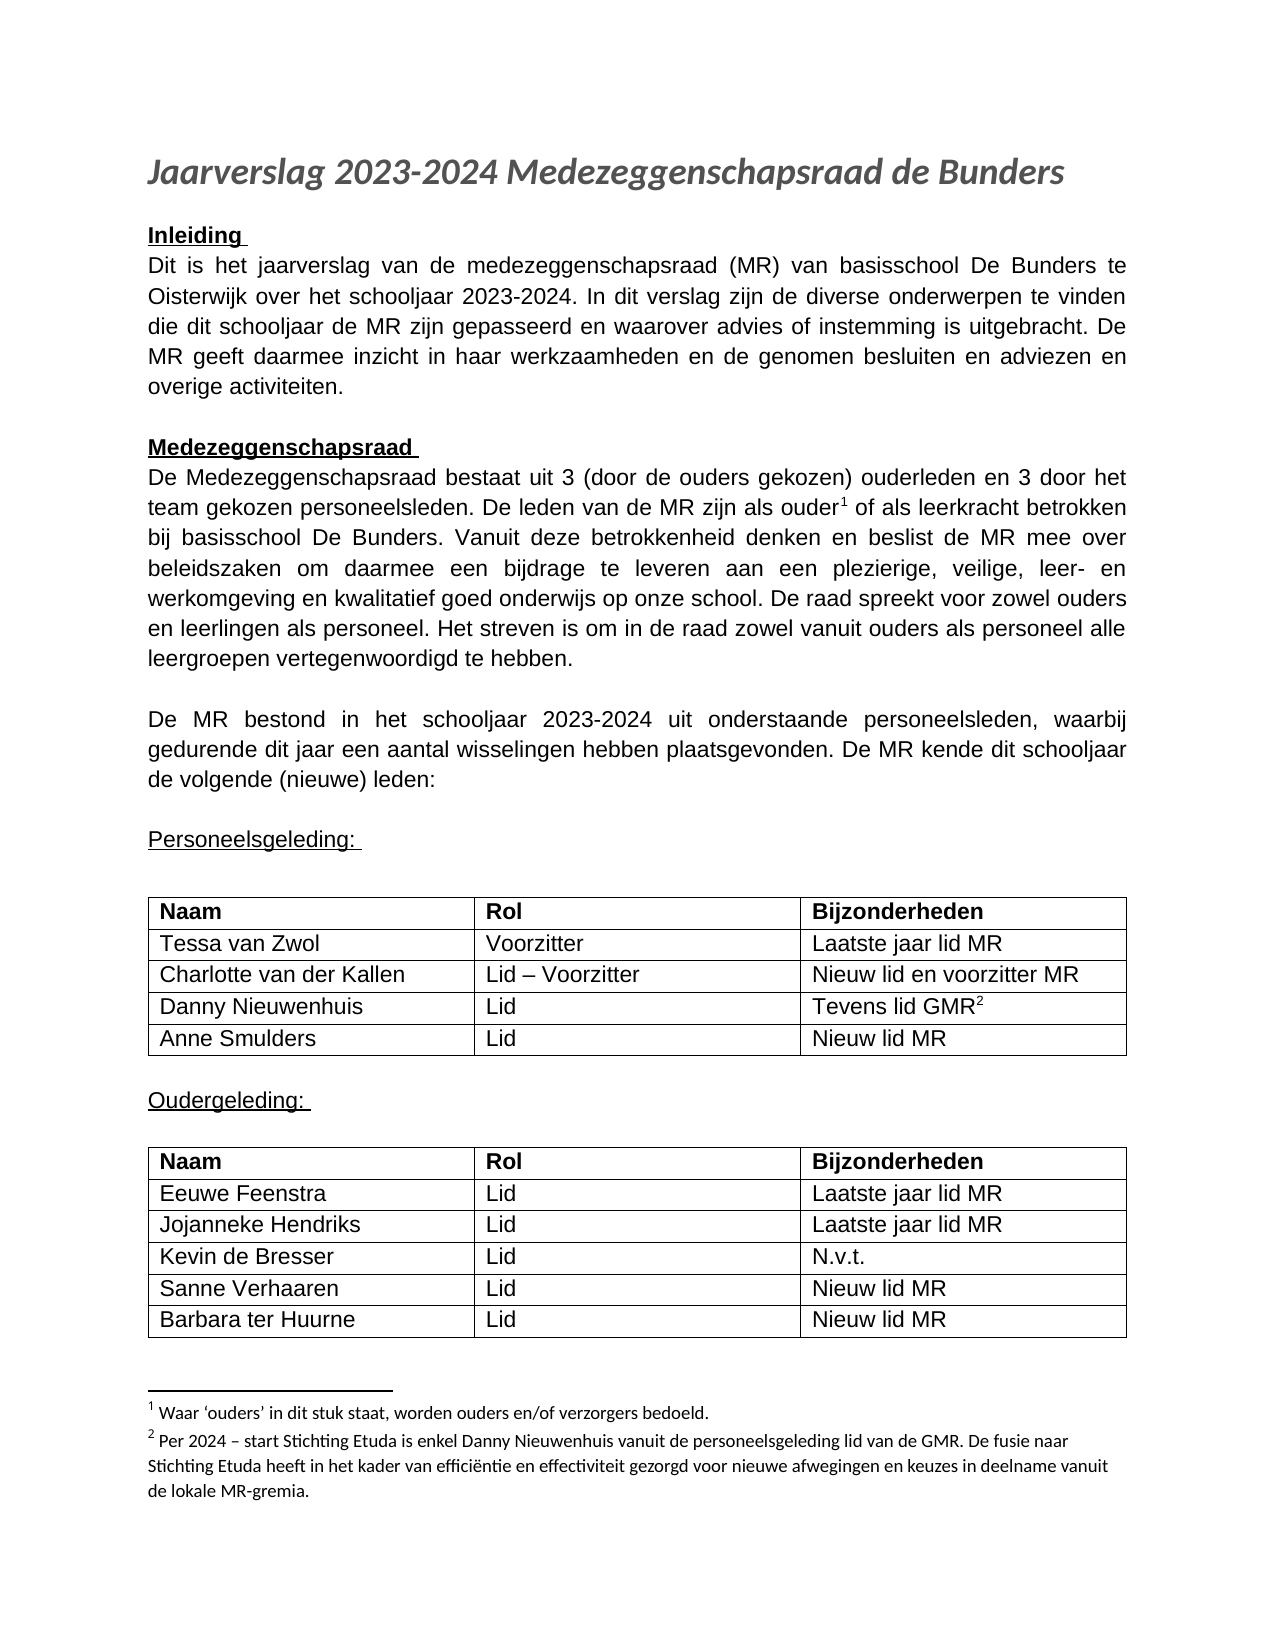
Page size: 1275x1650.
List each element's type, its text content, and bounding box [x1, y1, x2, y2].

table_cell Lid [475, 1025, 800, 1055]
text Inleiding [148, 222, 1127, 248]
text Personeelsgeleding: [148, 826, 1127, 892]
table_cell Anne Smulders [149, 1025, 474, 1055]
table_cell Laatste jaar lid MR [801, 1211, 1126, 1242]
table_cell N.v.t. [801, 1243, 1126, 1274]
table_cell Lid [475, 1180, 800, 1210]
text Oudergeleding: [148, 1087, 1127, 1113]
table_cell Voorzitter [475, 930, 800, 960]
table_cell Tevens lid GMR [801, 993, 1126, 1024]
table_cell Nieuw lid en voorzitter MR [801, 961, 1126, 992]
table_cell Lid [475, 1211, 800, 1242]
table_cell Nieuw lid MR [801, 1275, 1126, 1305]
text Medezeggenschapsraad [148, 434, 1127, 460]
table_header Rol [475, 1148, 800, 1179]
table_cell Nieuw lid MR [801, 1306, 1126, 1337]
table_header Naam [149, 898, 474, 929]
table_header Bijzonderheden [801, 1148, 1126, 1179]
table_cell Laatste jaar lid MR [801, 930, 1126, 960]
table_cell Lid – Voorzitter [475, 961, 800, 992]
table_cell Tessa van Zwol [149, 930, 474, 960]
table_cell Eeuwe Feenstra [149, 1180, 474, 1210]
text Dit is het jaarverslag van de medezeggenschapsraad (MR) van basisschool De Bunders te Oisterwijk over het schooljaar 2023-2024. In dit verslag zijn de diverse onderwerpen te vinden die dit schooljaar de MR zijn gepasseerd en waarover advies of instemming is uitgebracht. De MR geeft daarmee inzicht in haar werkzaamheden en de genomen besluiten en adviezen en overige activiteiten. [148, 252, 1127, 399]
table_cell Charlotte van der Kallen [149, 961, 474, 992]
table_cell Lid [475, 1275, 800, 1305]
table_cell Jojanneke Hendriks [149, 1211, 474, 1242]
table_cell Lid [475, 1306, 800, 1337]
text De Medezeggenschapsraad bestaat uit 3 (door de ouders gekozen) ouderleden en 3 door het team gekozen personeelsleden. De leden van de MR zijn als ouder of als leerkracht betrokken bij basisschool De Bunders. Vanuit deze betrokkenheid denken en beslist de MR mee over beleidszaken om daarmee een bijdrage te leveren aan een plezierige, veilige, leer- en werkomgeving en kwalitatief goed onderwijs op onze school. De raad spreekt voor zowel ouders en leerlingen als personeel. Het streven is om in de raad zowel vanuit ouders als personeel alle leergroepen vertegenwoordigd te hebben. [148, 464, 1127, 671]
table_cell Laatste jaar lid MR [801, 1180, 1126, 1210]
table_cell Danny Nieuwenhuis [149, 993, 474, 1024]
text Jaarverslag 2023-2024 Medezeggenschapsraad de Bunders [148, 148, 1127, 193]
table_cell Lid [475, 993, 800, 1024]
table_cell Nieuw lid MR [801, 1025, 1126, 1055]
table_cell Kevin de Bresser [149, 1243, 474, 1274]
table_cell Barbara ter Huurne [149, 1306, 474, 1337]
table_cell Sanne Verhaaren [149, 1275, 474, 1305]
table_header Bijzonderheden [801, 898, 1126, 929]
table_header Rol [475, 898, 800, 929]
table_cell Lid [475, 1243, 800, 1274]
text De MR bestond in het schooljaar 2023-2024 uit onderstaande personeelsleden, waarbij gedurende dit jaar een aantal wisselingen hebben plaatsgevonden. De MR kende dit schooljaar de volgende (nieuwe) leden: [148, 706, 1127, 792]
table_header Naam [149, 1148, 474, 1179]
